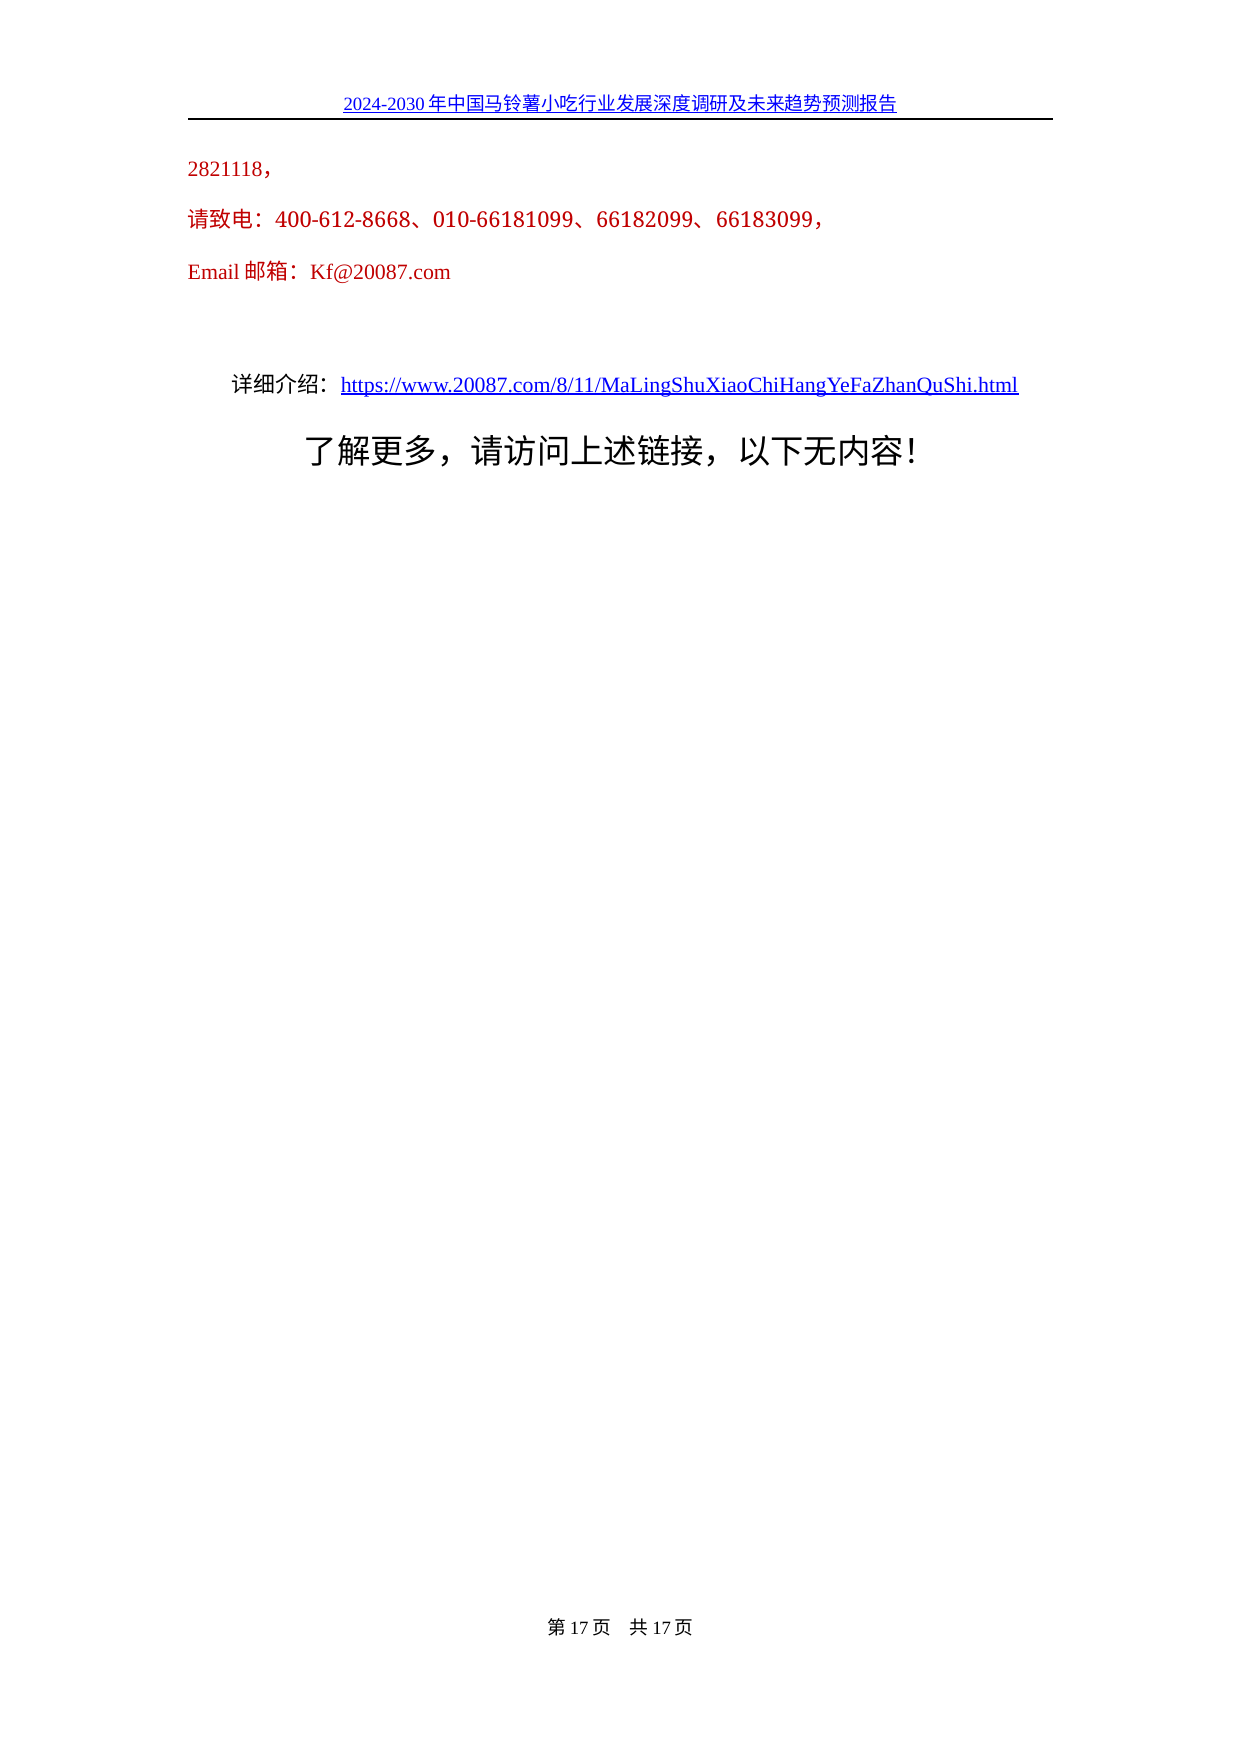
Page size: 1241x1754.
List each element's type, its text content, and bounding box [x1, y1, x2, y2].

title 了解更多，请访问上述链接，以下无内容！ [187, 416, 1053, 481]
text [187, 150, 1053, 183]
text 请致电：400-612-8668、010-66181099、66182099、66183099， [187, 202, 1053, 234]
text Email邮箱：Kf@20087.com [187, 253, 1053, 286]
text 详细介绍：https://www.20087.com/8/11/MaLingShuXiaoChiHangYeFaZhanQuShi.html [187, 366, 1053, 399]
